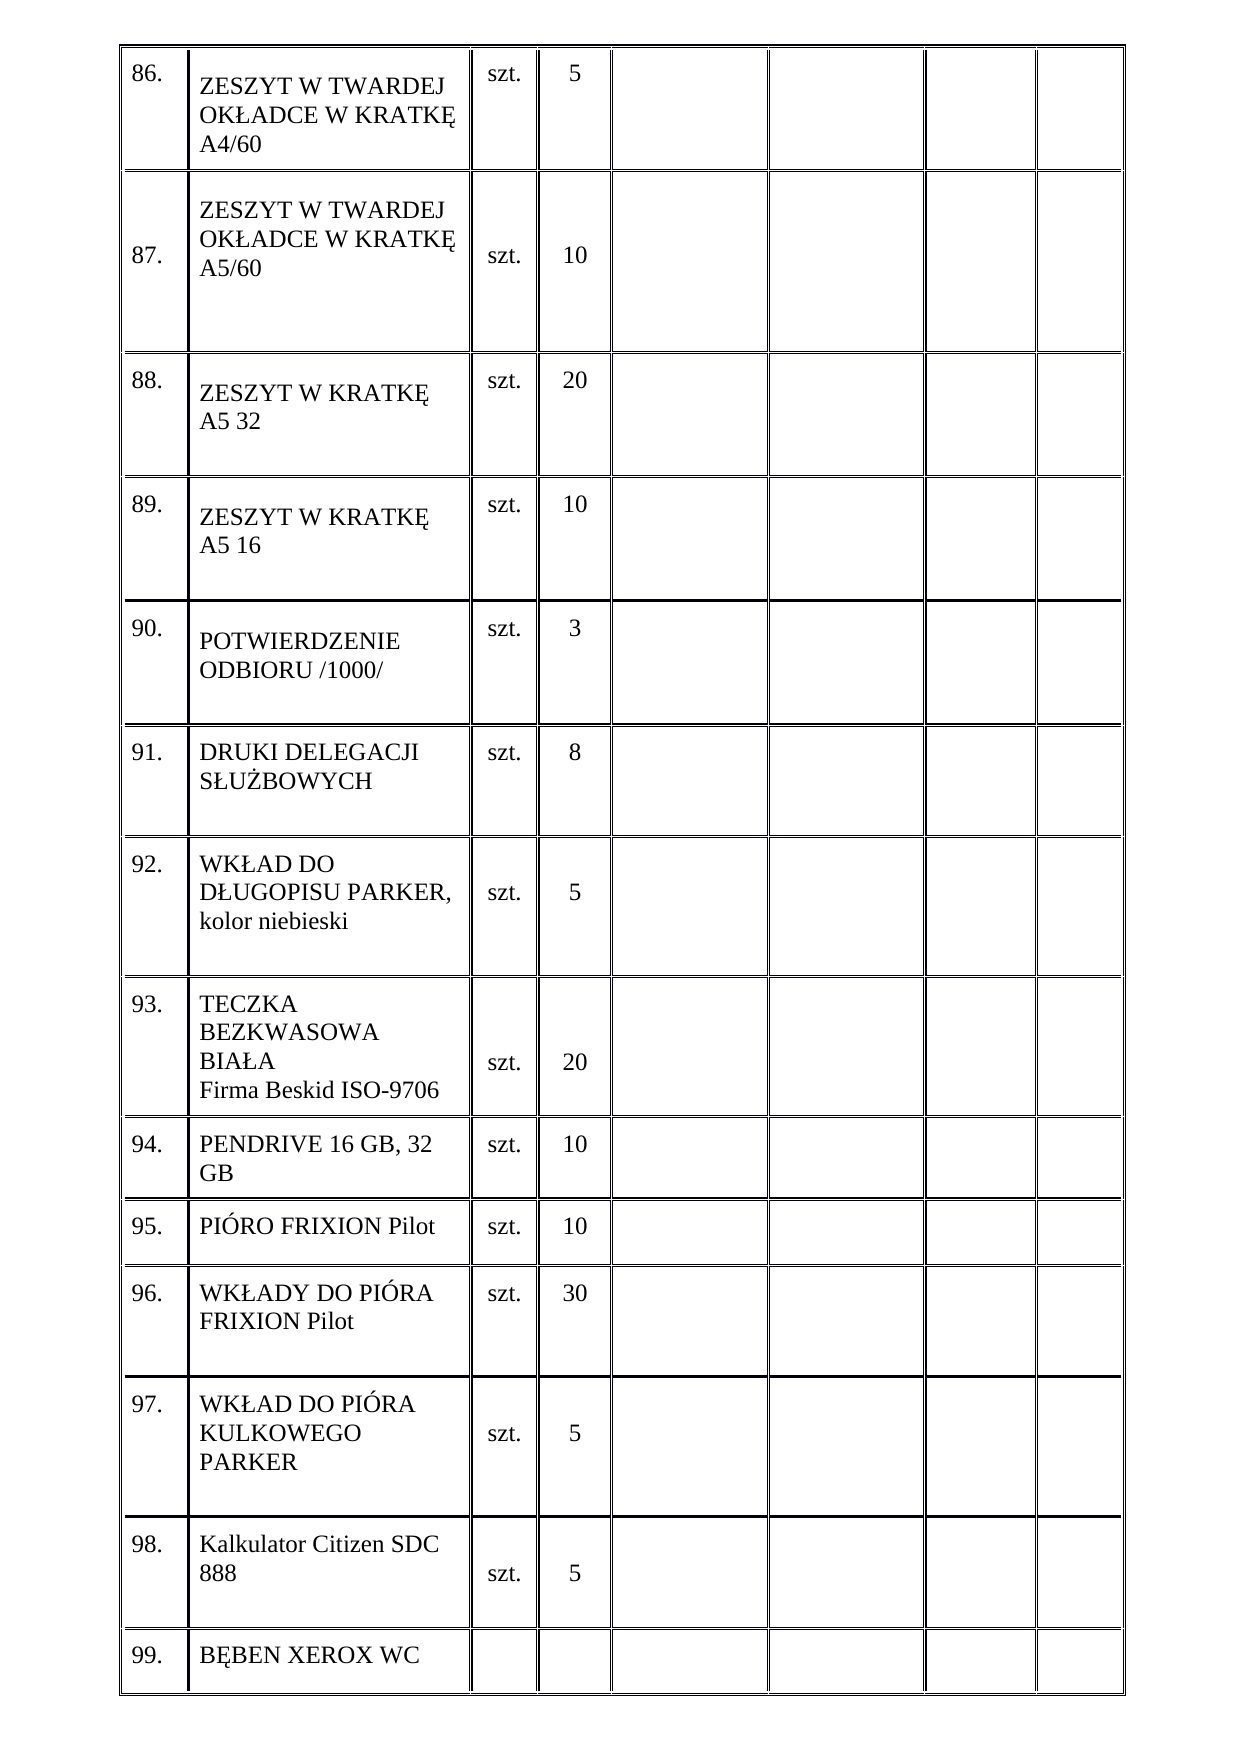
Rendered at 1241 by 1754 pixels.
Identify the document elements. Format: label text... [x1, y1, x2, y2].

table_cell TECZKA BEZKWASOWA BIAŁA Firma Beskid ISO-9706 [190, 978, 469, 1115]
table_cell [613, 354, 767, 475]
table_cell [1038, 599, 1123, 723]
table_cell [613, 978, 767, 1115]
table_cell [927, 1518, 1035, 1626]
table_cell [613, 602, 767, 723]
table_cell [770, 1118, 923, 1197]
table_cell [1038, 1515, 1123, 1626]
table_cell ZESZYT W TWARDEJ OKŁADCE W KRATKĘ A5/60 [190, 172, 469, 351]
table_cell [1037, 1626, 1123, 1693]
table_cell [1038, 169, 1123, 351]
table_cell szt. [473, 354, 536, 475]
table_cell PIÓRO FRIXION Pilot [190, 1201, 469, 1263]
table_cell [613, 478, 767, 599]
table_cell 96. [122, 1264, 187, 1375]
table_cell 86. [122, 48, 188, 168]
table_cell [927, 1201, 1035, 1263]
table_cell 10 [540, 1201, 610, 1263]
table_cell [613, 1518, 767, 1626]
table_cell ZESZYT W KRATKĘ A5 32 [190, 354, 469, 475]
table_cell 99. [122, 1626, 188, 1693]
table_cell [927, 1378, 1035, 1515]
table_cell 90. [122, 599, 187, 723]
table_cell 8 [540, 727, 610, 834]
table_cell szt. [473, 1118, 536, 1197]
table_cell [927, 978, 1035, 1115]
table_cell [613, 727, 767, 834]
table_cell 5 [540, 838, 610, 974]
table_cell [770, 172, 923, 351]
table_cell [927, 838, 1035, 974]
table_cell [769, 46, 925, 168]
table_cell [612, 1630, 768, 1693]
table_cell ZESZYT W TWARDEJ OKŁADCE W KRATKĘ A4/60 [188, 46, 471, 168]
table_cell 1 [538, 1630, 612, 1693]
table_cell [927, 172, 1035, 351]
table_cell [927, 1118, 1035, 1197]
table_cell szt. [473, 978, 536, 1115]
table_cell [927, 478, 1035, 599]
table_cell 88. [120, 351, 188, 475]
table_cell [770, 978, 923, 1115]
table_cell 87. [122, 169, 187, 351]
table_cell szt. [473, 838, 536, 974]
table_cell [770, 1201, 923, 1263]
table_cell [927, 1267, 1035, 1375]
table_cell PENDRIVE 16 GB, 32 GB [190, 1118, 469, 1197]
table_cell 10 [540, 172, 610, 351]
table_cell Kalkulator Citizen SDC 888 [190, 1518, 469, 1626]
table_cell szt. [473, 478, 536, 599]
table_cell szt. [471, 46, 538, 168]
table_cell szt. [473, 602, 536, 723]
table_cell 5 [540, 1518, 610, 1626]
table_cell 10 [540, 1118, 610, 1197]
table_cell [1038, 723, 1123, 834]
table_cell 94. [120, 1115, 188, 1197]
table_cell [612, 48, 768, 168]
table_cell szt. [473, 1267, 536, 1375]
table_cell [188, 1626, 471, 1693]
table_cell [613, 1201, 767, 1263]
table_cell 10 [540, 478, 610, 599]
table_cell szt. [471, 1626, 538, 1693]
table_cell szt. [473, 1518, 536, 1626]
table_cell WKŁADY DO PIÓRA FRIXION Pilot [190, 1267, 469, 1375]
table_cell [770, 1267, 923, 1375]
table_cell [1038, 1197, 1123, 1263]
table_cell 3 [540, 602, 610, 723]
table_cell [770, 602, 923, 723]
table_cell [925, 1630, 1037, 1693]
table_cell [927, 354, 1035, 475]
table_cell 5 [538, 48, 612, 168]
table_cell 91. [122, 723, 187, 834]
table_cell [927, 602, 1035, 723]
table_cell ZESZYT W KRATKĘ A5 16 [190, 478, 469, 599]
table_cell [1038, 1264, 1123, 1375]
table_cell [1037, 475, 1124, 599]
table_cell 20 [540, 978, 610, 1115]
table_cell [1038, 975, 1123, 1115]
table_cell [770, 727, 923, 834]
table_cell [613, 1378, 767, 1515]
table_cell WKŁAD DO DŁUGOPISU PARKER, kolor niebieski [190, 838, 469, 974]
table_cell szt. [473, 172, 536, 351]
table_cell 5 [540, 1378, 610, 1515]
table_cell WKŁAD DO PIÓRA KULKOWEGO PARKER [190, 1378, 469, 1515]
table_cell [613, 838, 767, 974]
table_cell szt. [473, 727, 536, 834]
table_cell POTWIERDZENIE ODBIORU /1000/ [190, 602, 469, 723]
table_cell 30 [540, 1267, 610, 1375]
table_cell [1037, 351, 1124, 475]
table_cell 92. [122, 835, 187, 974]
table_cell [770, 1518, 923, 1626]
table_cell 89. [120, 475, 188, 599]
table_cell [770, 478, 923, 599]
table_cell 93. [122, 975, 187, 1115]
table_cell [770, 1378, 923, 1515]
table_cell 98. [122, 1515, 187, 1626]
table_cell [1038, 835, 1123, 974]
table_cell [1037, 48, 1123, 168]
table_cell szt. [473, 1201, 536, 1263]
table_cell [613, 172, 767, 351]
table_cell 97. [122, 1375, 187, 1515]
table_cell [770, 838, 923, 974]
table_cell [613, 1118, 767, 1197]
table_cell [1037, 1115, 1124, 1197]
table_cell [613, 1267, 767, 1375]
table_cell 95. [122, 1197, 187, 1263]
table_cell [1038, 1375, 1123, 1515]
table_cell DRUKI DELEGACJI SŁUŻBOWYCH [190, 727, 469, 834]
table_cell [769, 1626, 925, 1693]
table_cell [770, 354, 923, 475]
table_cell [925, 48, 1037, 168]
table_cell 20 [540, 354, 610, 475]
table_cell [927, 727, 1035, 834]
table_cell szt. [473, 1378, 536, 1515]
